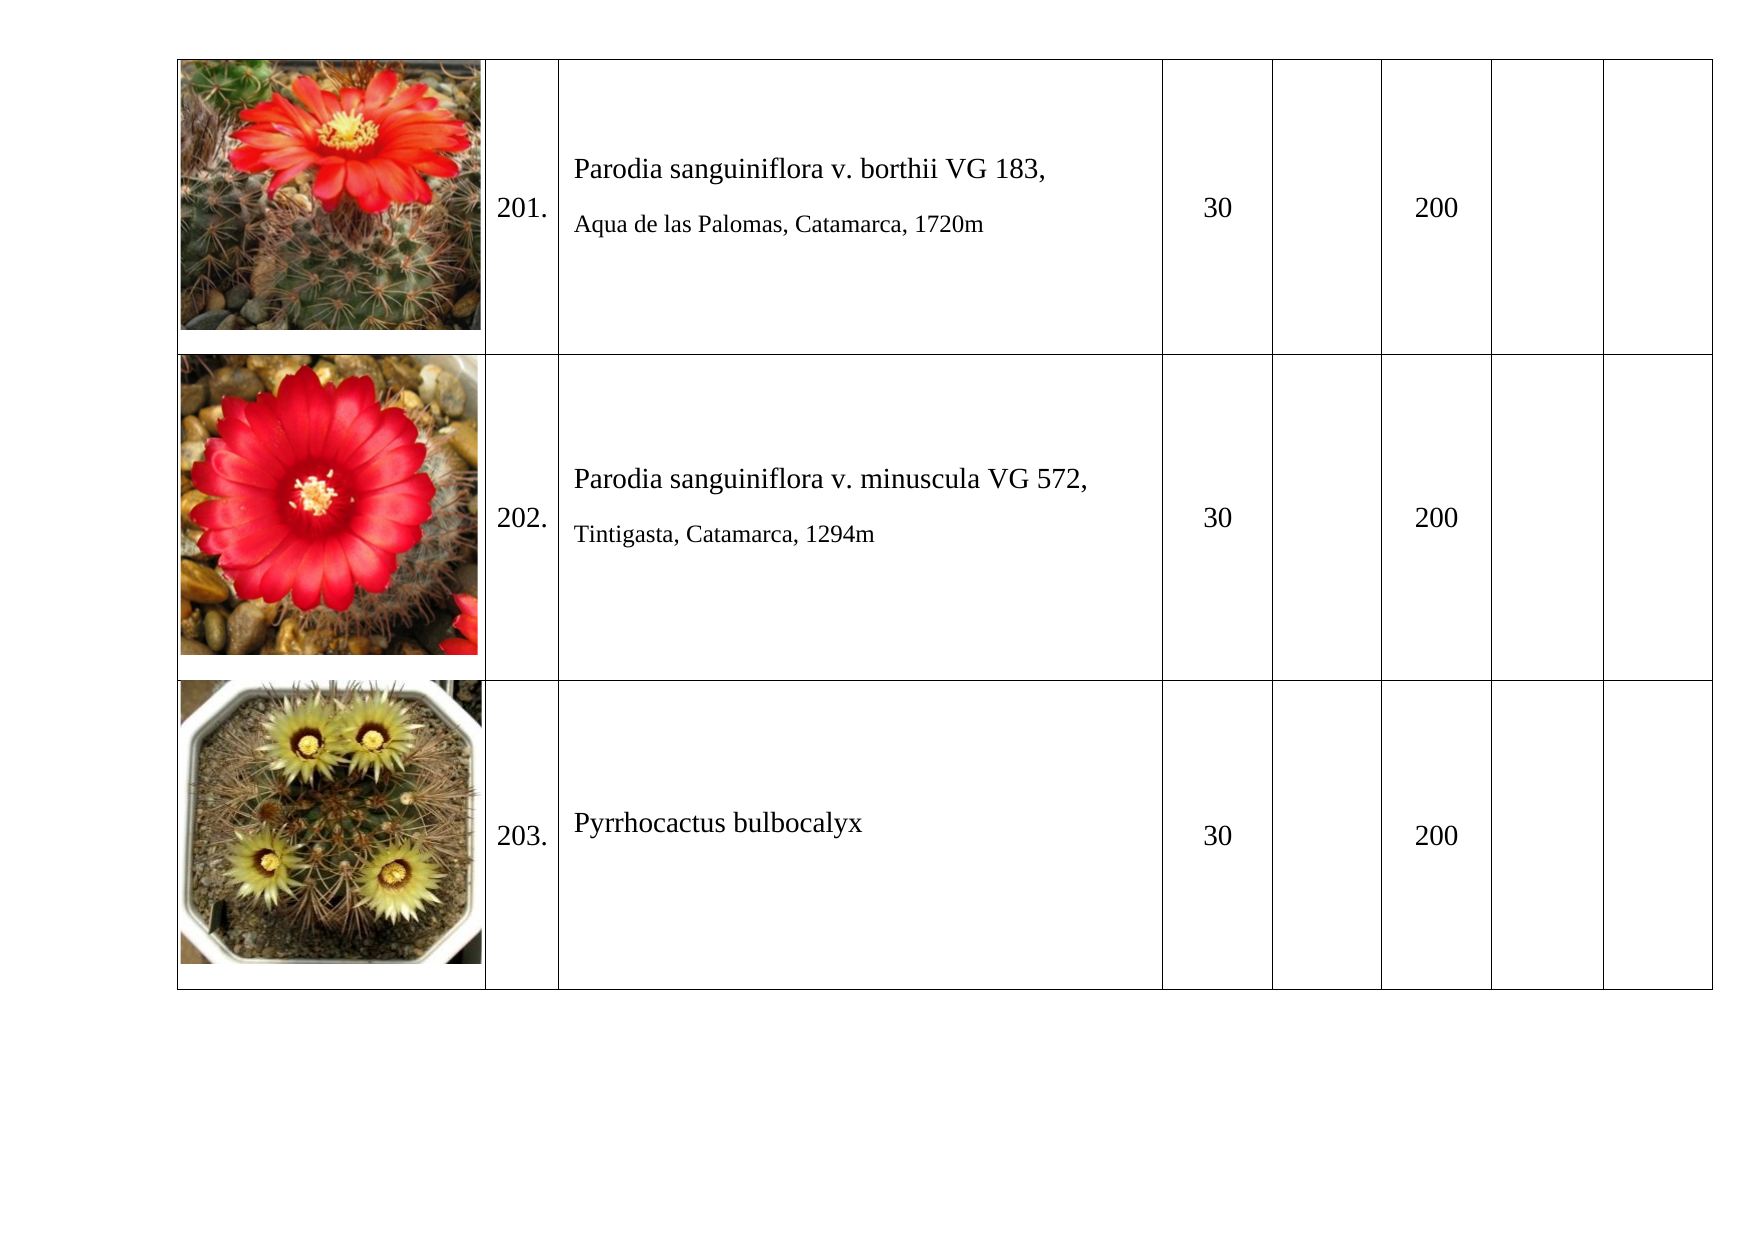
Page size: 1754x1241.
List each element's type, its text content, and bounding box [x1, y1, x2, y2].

table_cell [1492, 681, 1603, 989]
table_cell 30 [1163, 681, 1272, 989]
table_cell 200 [1382, 355, 1491, 679]
table_cell [178, 60, 485, 354]
table_cell 202. [486, 355, 558, 679]
table_cell 200 [1382, 681, 1491, 989]
table_cell 30 [1163, 60, 1272, 354]
table_cell [1273, 681, 1381, 989]
table_cell Parodia sanguiniflora v. borthii VG 183, Aqua de las Palomas, Catamarca, 1720m [559, 60, 1162, 354]
table_cell [178, 355, 485, 679]
table_cell [1604, 60, 1712, 354]
table_cell [1273, 60, 1381, 354]
table_cell Parodia sanguiniflora v. minuscula VG 572, Tintigasta, Catamarca, 1294m [559, 355, 1162, 679]
table_cell Pyrrhocactus bulbocalyx [559, 681, 1162, 989]
picture [180, 680, 482, 964]
table_cell [1604, 355, 1712, 679]
table_cell [1604, 681, 1712, 989]
picture [180, 355, 478, 655]
table_cell 201. [486, 60, 558, 354]
table_cell [178, 681, 485, 989]
table_cell 203. [486, 681, 558, 989]
table_cell 30 [1163, 355, 1272, 679]
table_cell 200 [1382, 60, 1491, 354]
table_cell [1492, 355, 1603, 679]
table_cell [1492, 60, 1603, 354]
picture [180, 60, 481, 330]
table_cell [1273, 355, 1381, 679]
